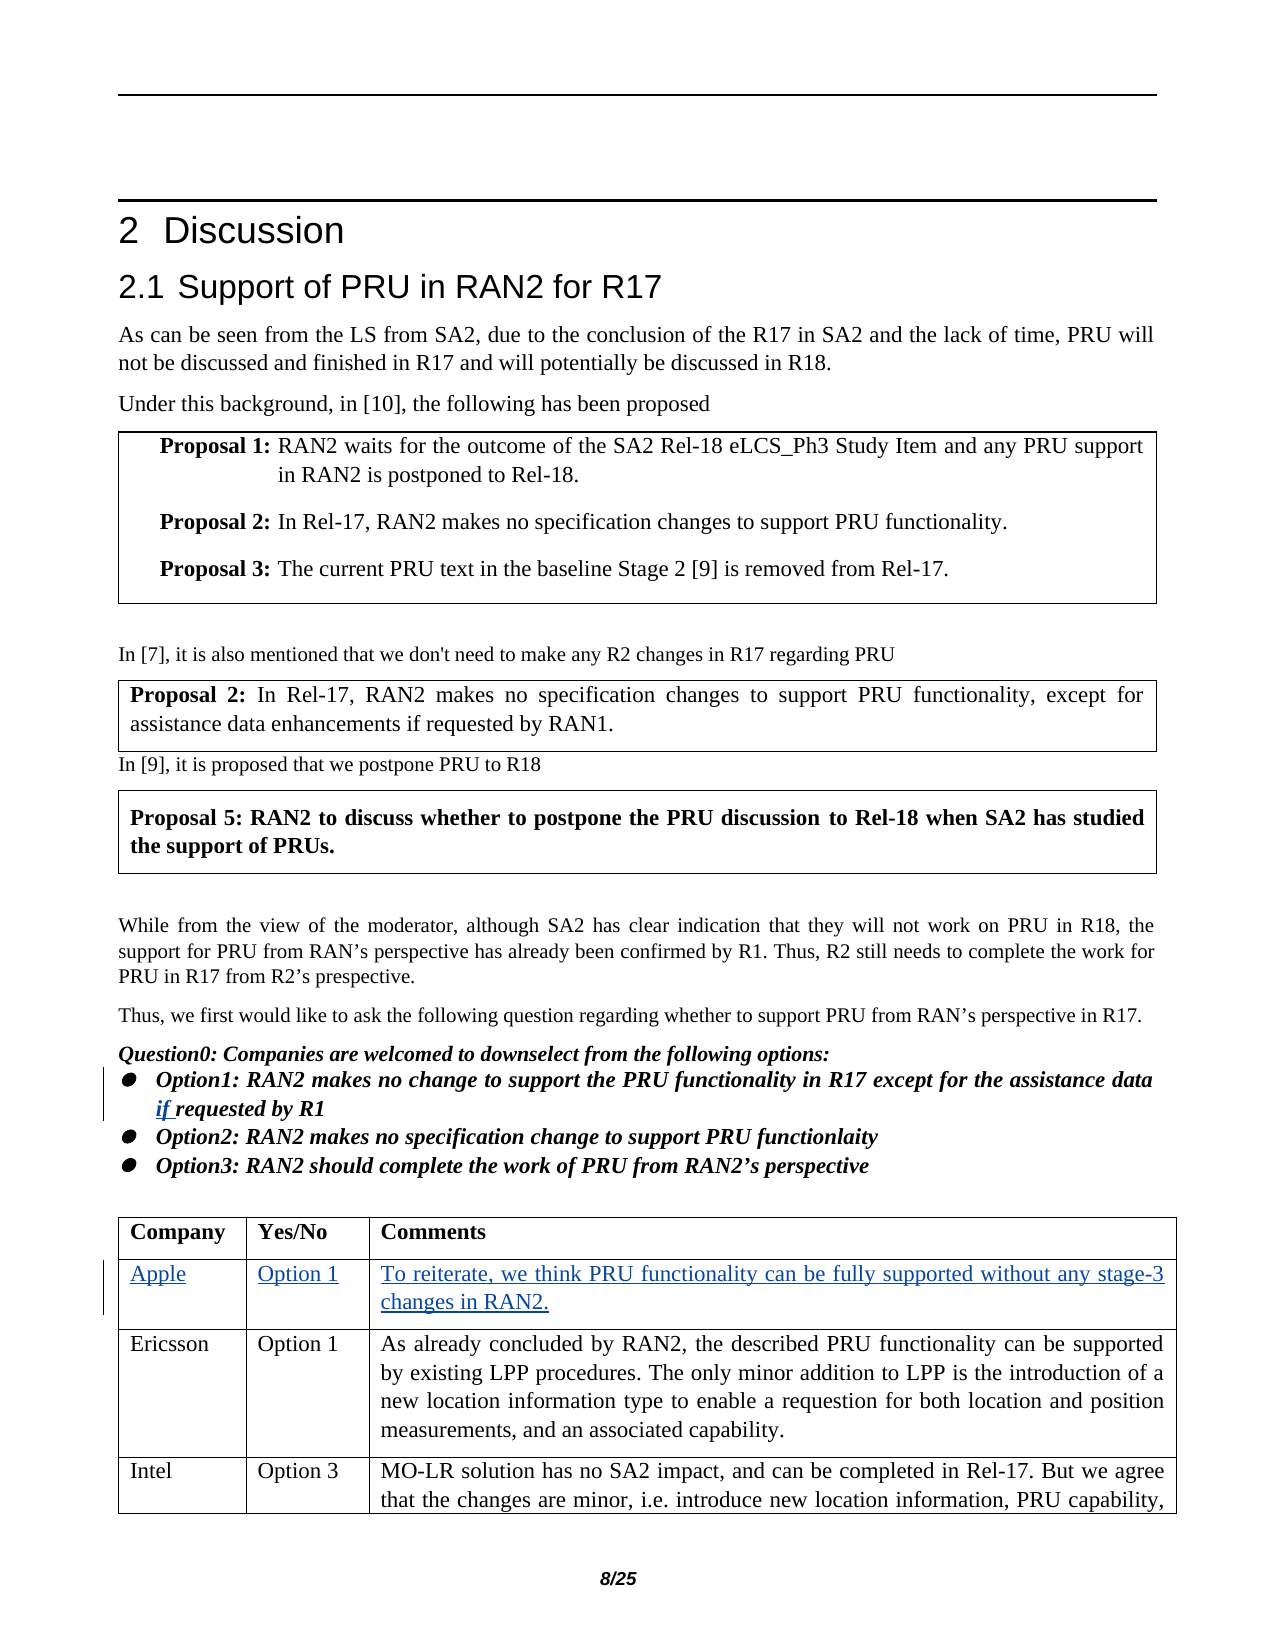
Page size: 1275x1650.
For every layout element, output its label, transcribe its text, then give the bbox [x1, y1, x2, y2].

table_cell [119, 1260, 246, 1329]
list Option2: RAN2 makes no specification change to support PRU functionlaity [118, 1123, 1157, 1150]
text In [7], it is also mentioned that we don't need to make any R2 changes in R17 regarding PRU [118, 642, 1157, 666]
table_header Proposal 5: RAN2 to discuss whether to postpone the PRU discussion to Rel-18 when SA2 has studied the support of PRUs. [119, 791, 1156, 873]
table_cell [247, 1260, 369, 1329]
subtitle Discussion [118, 202, 1157, 251]
text While from the view of the moderator, although SA2 has clear indication that they will not work on PRU in R18, the support for PRU from RAN’s perspective has already been confirmed by R1. Thus, R2 still needs to complete the work for PRU in R17 from R2’s prespective. [118, 913, 1157, 988]
text Under this background, in [10], the following has been proposed [118, 390, 1157, 417]
table_header Yes/No [247, 1218, 369, 1259]
text Support of PRU in RAN2 for R17 [118, 267, 1157, 306]
table_header Proposal 2: In Rel-17, RAN2 makes no specification changes to support PRU functionality, except for assistance data enhancements if requested by RAN1. [119, 681, 1156, 751]
text As can be seen from the LS from SA2, due to the conclusion of the R17 in SA2 and the lack of time, PRU will not be discussed and finished in R17 and will potentially be discussed in R18. [118, 321, 1157, 376]
list Option1: RAN2 makes no change to support the PRU functionality in R17 except for the assistance data requested by R1 [118, 1067, 1157, 1121]
text In [9], it is proposed that we postpone PRU to R18 [118, 752, 1157, 776]
table_cell Ericsson [119, 1330, 246, 1457]
table_cell As already concluded by RAN2, the described PRU functionality can be supported by existing LPP procedures. The only minor addition to LPP is the introduction of a new location information type to enable a requestion for both location and position measurements, and an associated capability. [370, 1330, 1176, 1457]
subtitle Question0: Companies are welcomed to downselect from the following options: [118, 1041, 1157, 1067]
table_cell Option 1 [247, 1330, 369, 1457]
list Option3: RAN2 should complete the work of PRU from RAN2’s perspective [118, 1152, 1157, 1178]
table_cell Intel [119, 1458, 246, 1512]
text Thus, we first would like to ask the following question regarding whether to support PRU from RAN’s perspective in R17. [118, 1003, 1157, 1027]
table_cell [370, 1260, 1176, 1329]
table_header Company [119, 1218, 246, 1259]
table_header Proposal 1: RAN2 waits for the outcome of the SA2 Rel-18 eLCS_Ph3 Study Item and any PRU support in RAN2 is postponed to Rel-18. Proposal 2: In Rel-17, RAN2 makes no specification changes to support PRU functionality. Proposal 3: The current PRU text in the baseline Stage 2 [9] is removed from Rel-17. [119, 433, 1156, 602]
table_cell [370, 1458, 1176, 1512]
table_cell Option 3 [247, 1458, 369, 1512]
table_header Comments [370, 1218, 1176, 1259]
